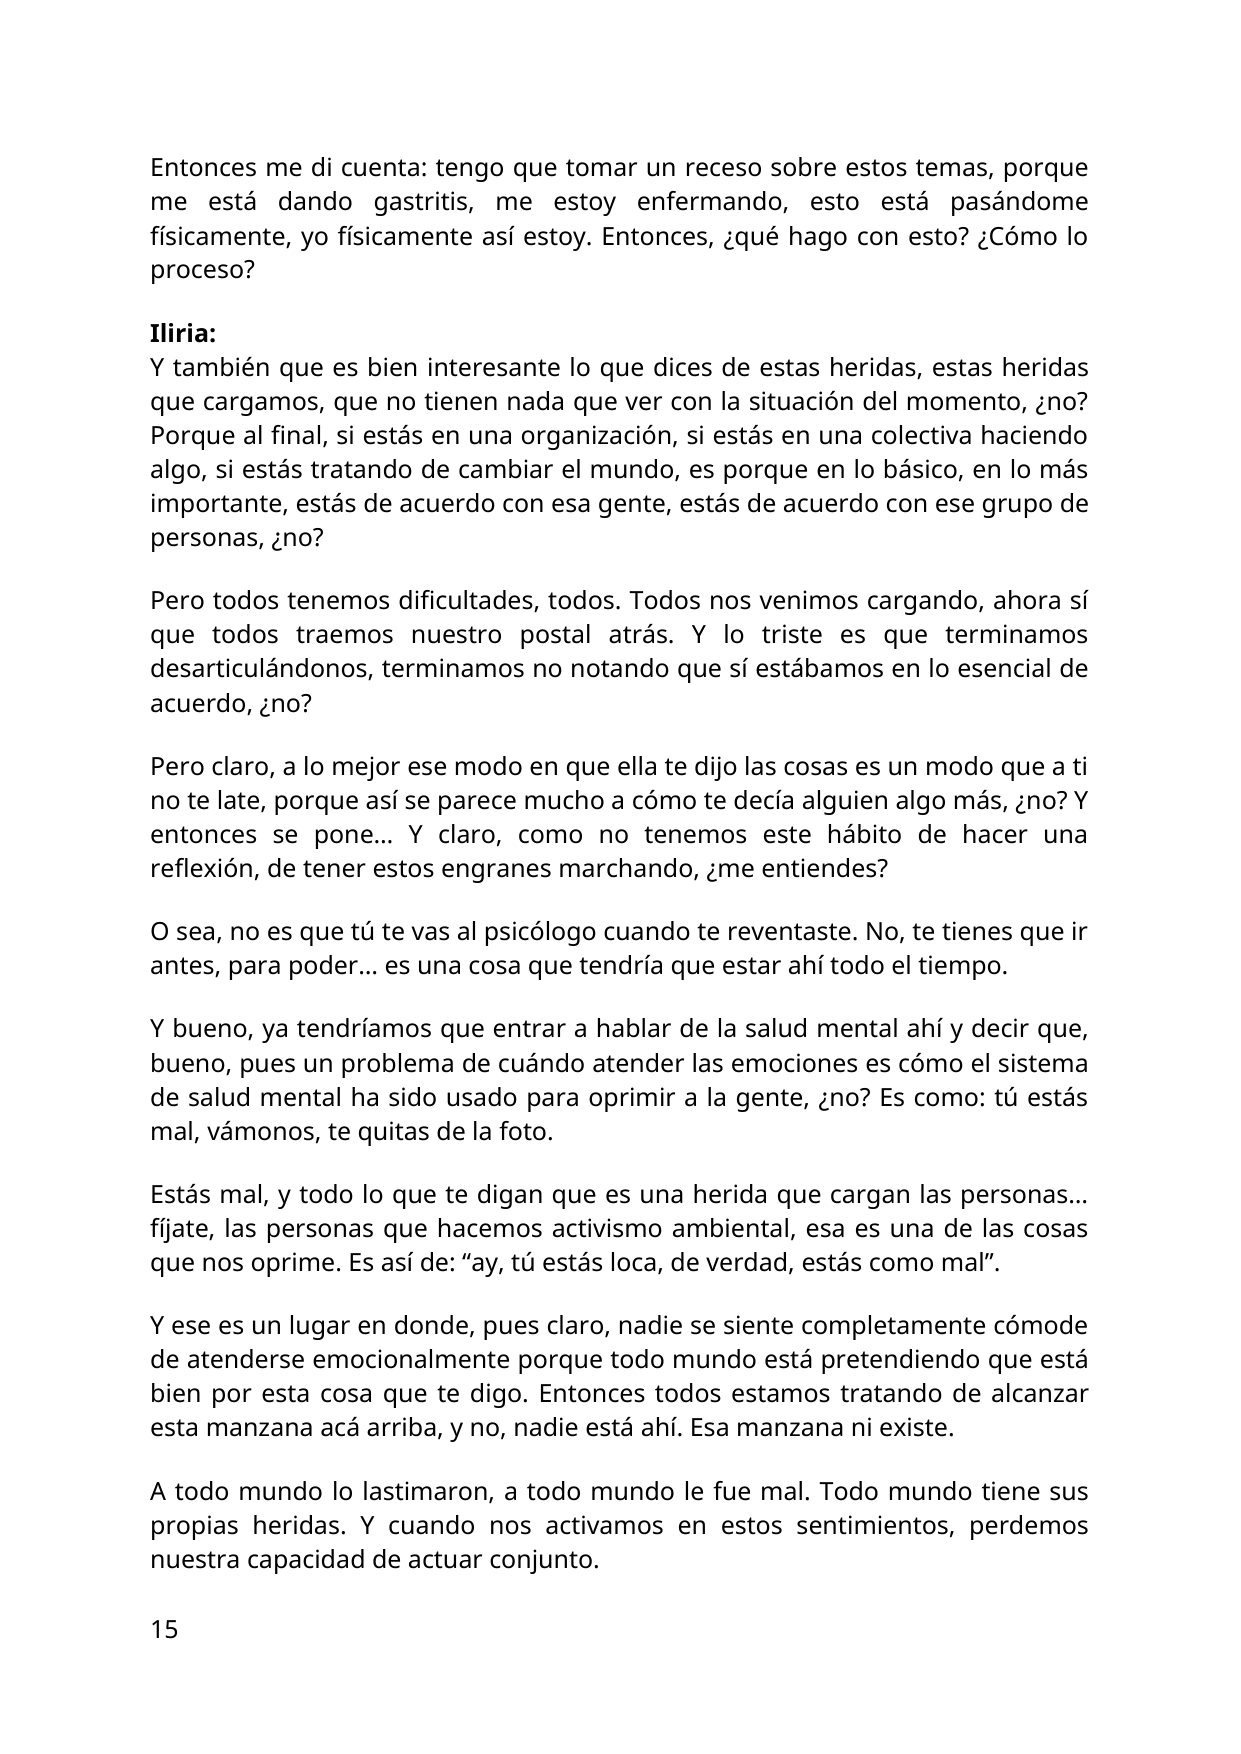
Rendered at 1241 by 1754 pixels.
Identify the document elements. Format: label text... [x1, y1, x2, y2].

text Pero claro, a lo mejor ese modo en que ella te dijo las cosas es un modo que a ti no te late, porque así se parece mucho a cómo te decía alguien algo más, ¿no? Y entonces se pone… Y claro, como no tenemos este hábito de hacer una reflexión, de tener estos engranes marchando, ¿me entiendes? [150, 748, 1090, 885]
text Pero todos tenemos dificultades, todos. Todos nos venimos cargando, ahora sí que todos traemos nuestro postal atrás. Y lo triste es que terminamos desarticulándonos, terminamos no notando que sí estábamos en lo esencial de acuerdo, ¿no? [150, 583, 1090, 719]
text Y bueno, ya tendríamos que entrar a hablar de la salud mental ahí y decir que, bueno, pues un problema de cuándo atender las emociones es cómo el sistema de salud mental ha sido usado para oprimir a la gente, ¿no? Es como: tú estás mal, vámonos, te quitas de la foto. [150, 1011, 1090, 1147]
text Entonces me di cuenta: tengo que tomar un receso sobre estos temas, porque me está dando gastritis, me estoy enfermando, esto está pasándome físicamente, yo físicamente así estoy. Entonces, ¿qué hago con esto? ¿Cómo lo proceso? [150, 150, 1090, 286]
text Estás mal, y todo lo que te digan que es una herida que cargan las personas… fíjate, las personas que hacemos activismo ambiental, esa es una de las cosas que nos oprime. Es así de: “ay, tú estás loca, de verdad, estás como mal”. [150, 1177, 1090, 1279]
text A todo mundo lo lastimaron, a todo mundo le fue mal. Todo mundo tiene sus propias heridas. Y cuando nos activamos en estos sentimientos, perdemos nuestra capacidad de actuar conjunto. [150, 1473, 1090, 1576]
text Y ese es un lugar en donde, pues claro, nadie se siente completamente cómode de atenderse emocionalmente porque todo mundo está pretendiendo que está bien por esta cosa que te digo. Entonces todos estamos tratando de alcanzar esta manzana acá arriba, y no, nadie está ahí. Esa manzana ni existe. [150, 1308, 1090, 1444]
text Iliria: Y también que es bien interesante lo que dices de estas heridas, estas heridas que cargamos, que no tienen nada que ver con la situación del momento, ¿no? Porque al final, si estás en una organización, si estás en una colectiva haciendo algo, si estás tratando de cambiar el mundo, es porque en lo básico, en lo más importante, estás de acuerdo con esa gente, estás de acuerdo con ese grupo de personas, ¿no? [150, 315, 1090, 554]
text O sea, no es que tú te vas al psicólogo cuando te reventaste. No, te tienes que ir antes, para poder… es una cosa que tendría que estar ahí todo el tiempo. [150, 914, 1090, 982]
